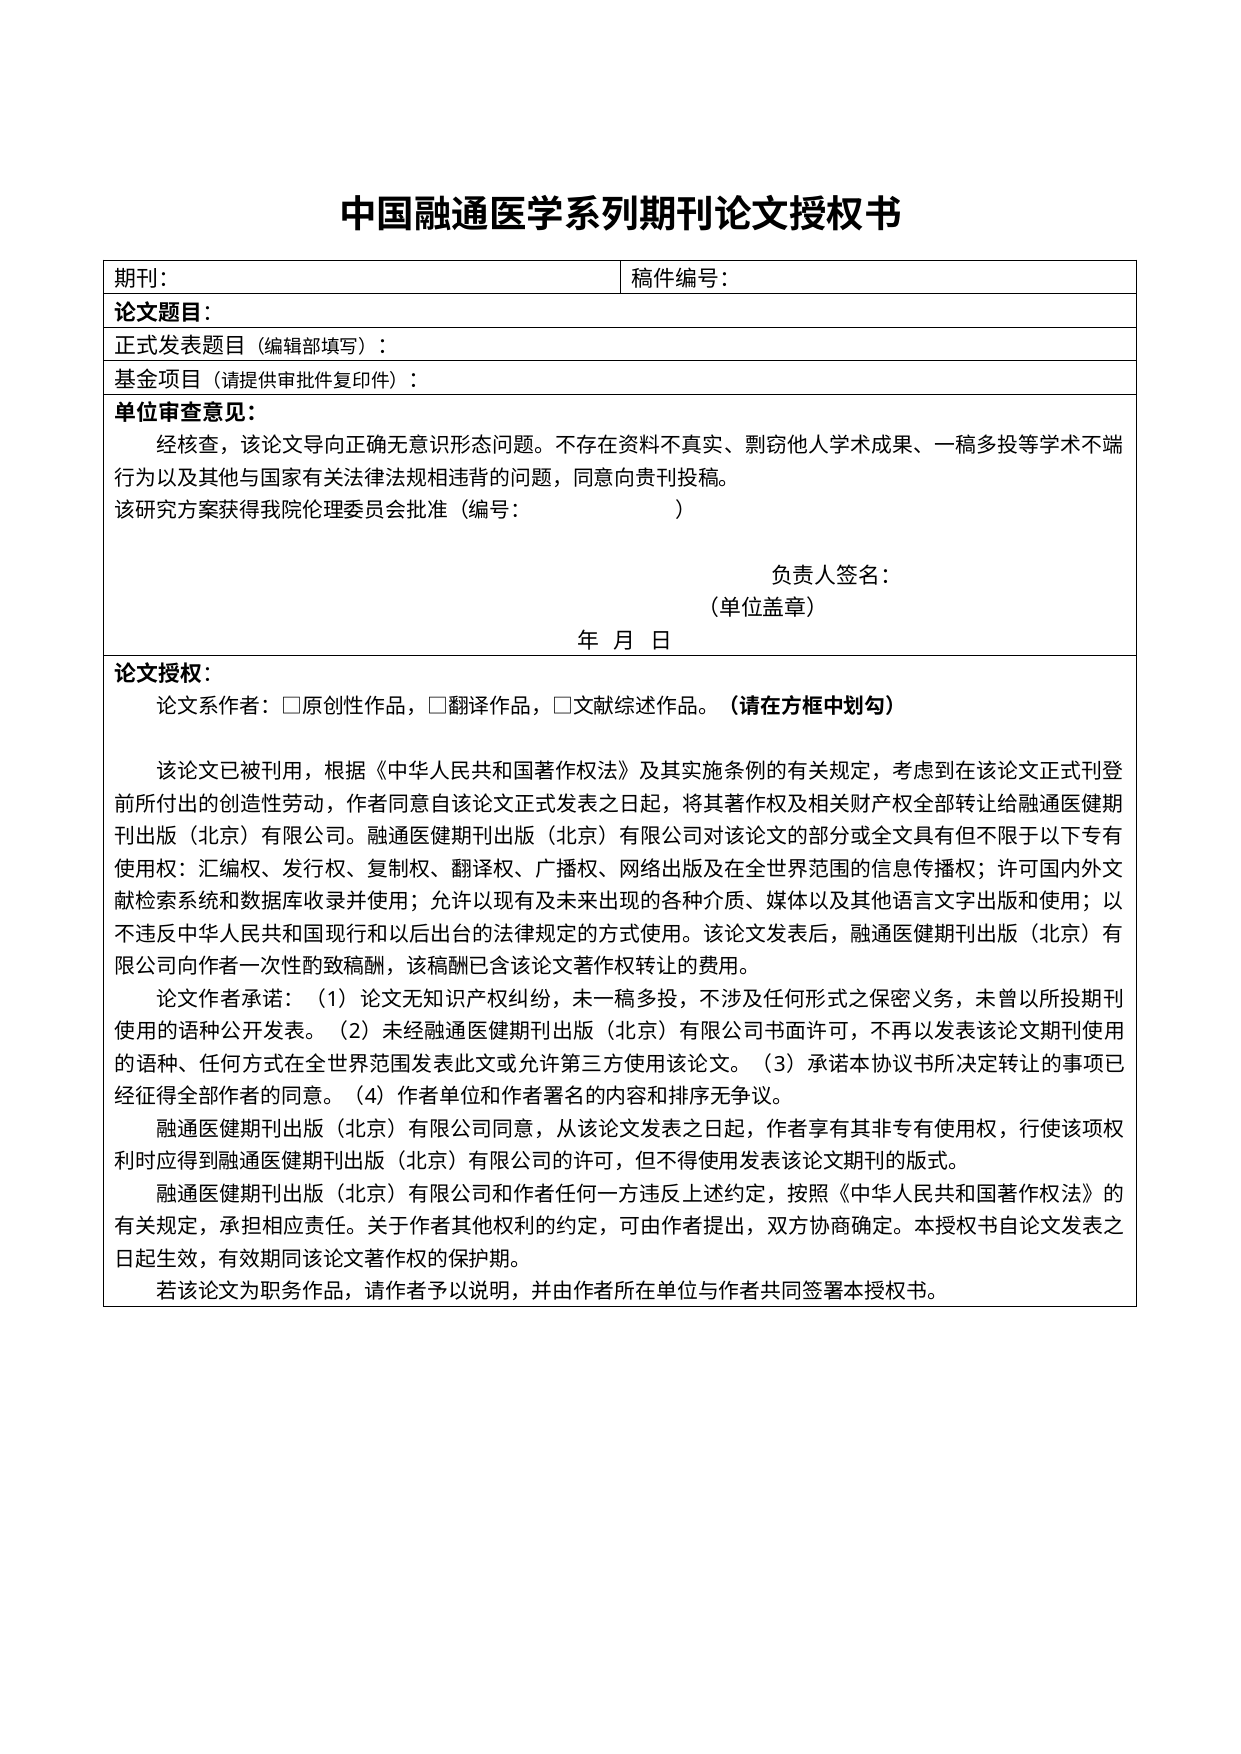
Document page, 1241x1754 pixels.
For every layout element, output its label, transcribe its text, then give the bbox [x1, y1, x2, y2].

table_cell 论文授权： 论文系作者：□原创性作品，□翻译作品，□文献综述作品。（请在方框中划勾） 该论文已被刊用，根据《中华人民共和国著作权法》及其实施条例的有关规定，考虑到在该论文正式刊登前所付出的创造性劳动，作者同意自该论文正式发表之日起，将其著作权及相关财产权全部转让给融通医健期刊出版（北京）有限公司。融通医健期刊出版（北京）有限公司对该论文的部分或全文具有但不限于以下专有使用权：汇编权、发行权、复制权、翻译权、广播权、网络出版及在全世界范围的信息传播权；许可国内外文献检索系统和数据库收录并使用；允许以现有及未来出现的各种介质、媒体以及其他语言文字出版和使用；以不违反中华人民共和国现行和以后出台的法律规定的方式使用。该论文发表后，融通医健期刊出版（北京）有限公司向作者一次性酌致稿酬，该稿酬已含该论文著作权转让的费用。 论文作者承诺：（1）论文无知识产权纠纷，未一稿多投，不涉及任何形式之保密义务，未曾以所投期刊使用的语种公开发表。（2）未经融通医健期刊出版（北京）有限公司书面许可，不再以发表该论文期刊使用的语种、任何方式在全世界范围发表此文或允许第三方使用该论文。（3）承诺本协议书所决定转让的事项已经征得全部作者的同意。（4）作者单位和作者署名的内容和排序无争议。 融通医健期刊出版（北京）有限公司同意，从该论文发表之日起，作者享有其非专有使用权，行使该项权利时应得到融通医健期刊出版（北京）有限公司的许可，但不得使用发表该论文期刊的版式。 融通医健期刊出版（北京）有限公司和作者任何一方违反上述约定，按照《中华人民共和国著作权法》的有关规定，承担相应责任。关于作者其他权利的约定，可由作者提出，双方协商确定。本授权书自论文发表之日起生效，有效期同该论文著作权的保护期。 若该论文为职务作品，请作者予以说明，并由作者所在单位与作者共同签署本授权书。 [104, 656, 1136, 1306]
table_cell 单位审查意见： 经核查，该论文导向正确无意识形态问题。不存在资料不真实、剽窃他人学术成果、一稿多投等学术不端行为以及其他与国家有关法律法规相违背的问题，同意向贵刊投稿。 该研究方案获得我院伦理委员会批准（编号： ） 负责人签名： （单位盖章） 年 月 日 [104, 395, 1136, 655]
table_cell 论文题目： [104, 294, 1136, 327]
table_cell 基金项目（请提供审批件复印件）： [104, 361, 1136, 394]
text 中国融通医学系列期刊论文授权书 [187, 178, 1053, 243]
table_header 稿件编号： [621, 261, 1136, 293]
table_header 期刊： [104, 261, 620, 293]
table_cell 正式发表题目（编辑部填写）： [104, 328, 1136, 360]
